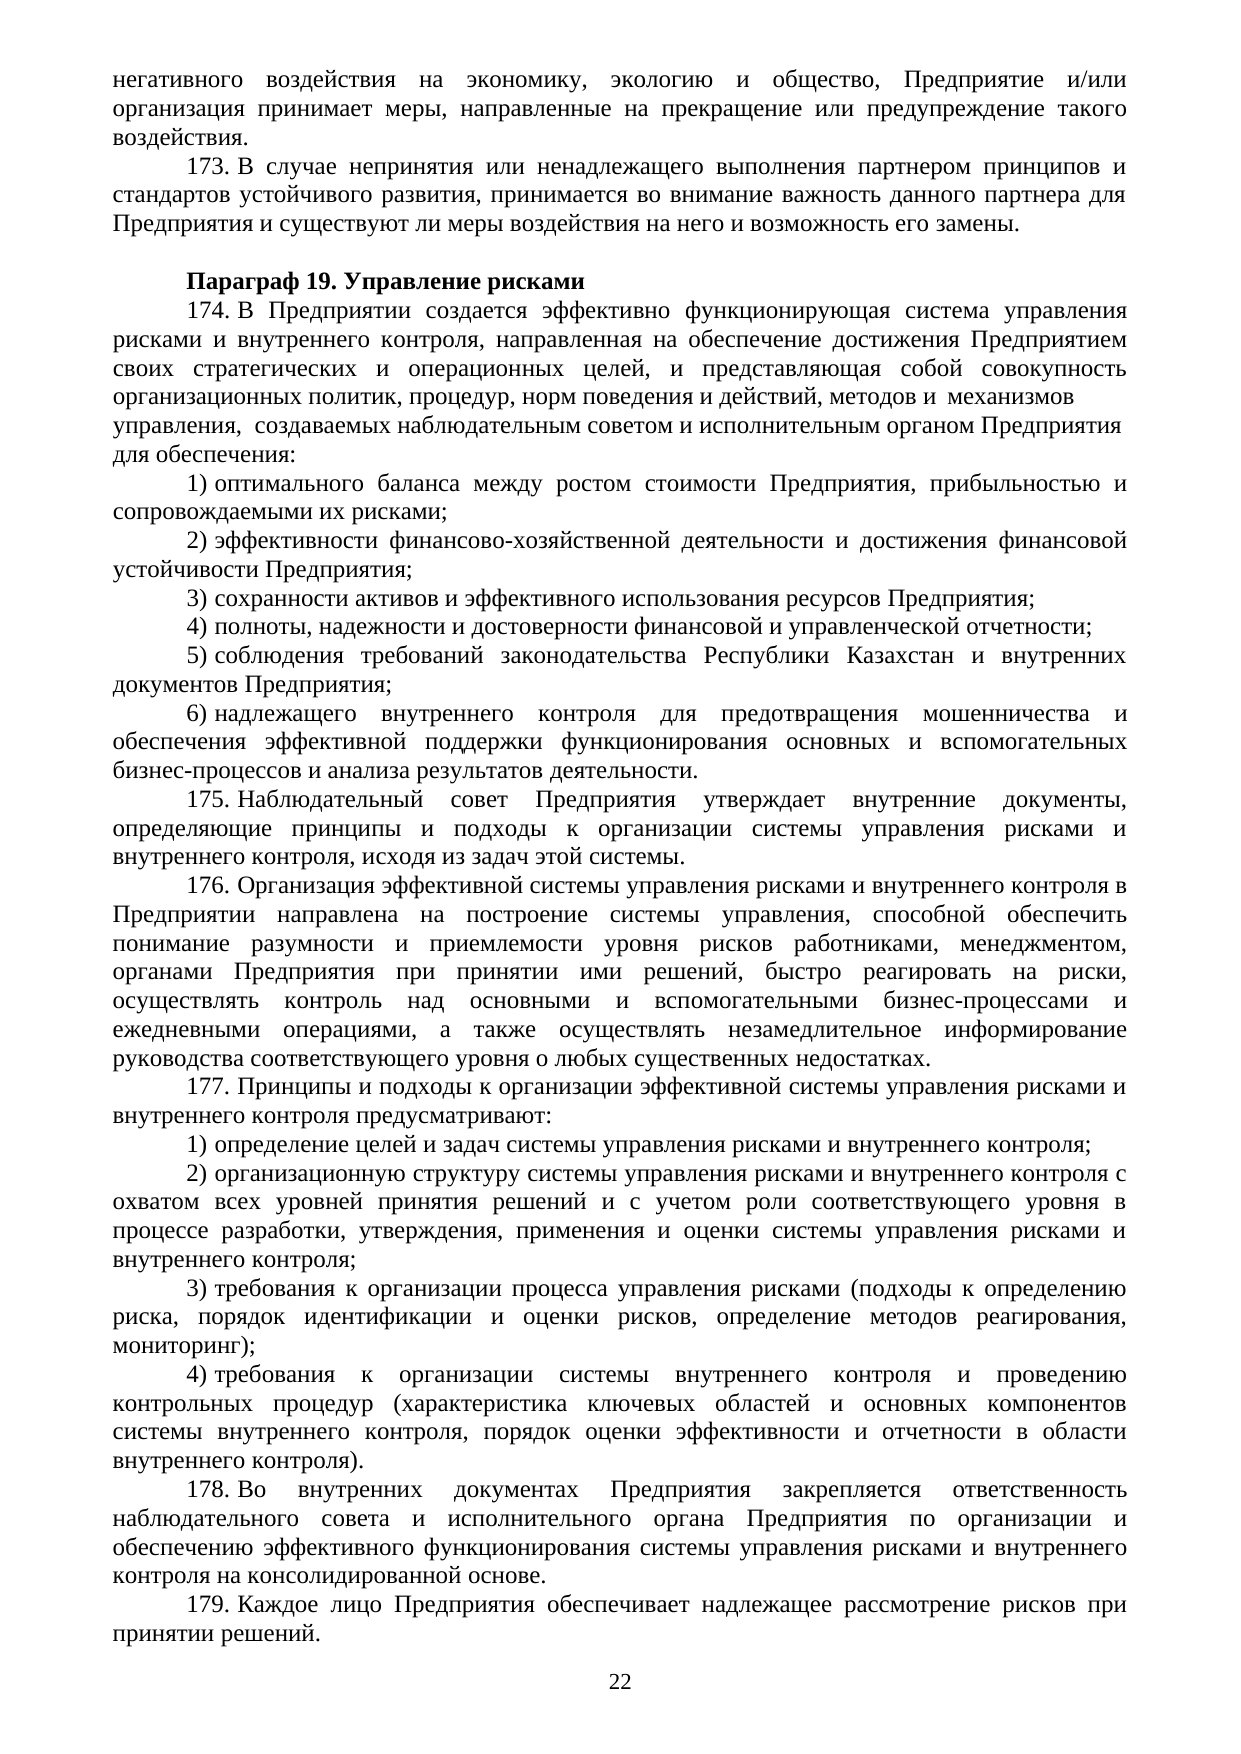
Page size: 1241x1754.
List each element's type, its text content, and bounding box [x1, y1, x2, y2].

list организационную структуру системы управления рисками и внутреннего контроля с охватом всех уровней принятия решений и с учетом роли соответствующего уровня в процессе разработки, утверждения, применения и оценки системы управления рисками и внутреннего контроля; [112, 1158, 1127, 1273]
list требования к организации системы внутреннего контроля и проведению контрольных процедур (характеристика ключевых областей и основных компонентов системы внутреннего контроля, порядок оценки эффективности и отчетности в области внутреннего контроля). [112, 1359, 1127, 1474]
list Принципы и подходы к организации эффективной системы управления рисками и внутреннего контроля предусматривают: [112, 1071, 1127, 1129]
list требования к организации процесса управления рисками (подходы к определению риска, порядок идентификации и оценки рисков, определение методов реагирования, мониторинг); [112, 1273, 1127, 1359]
list Каждое лицо Предприятия обеспечивает надлежащее рассмотрение рисков при принятии решений. [112, 1589, 1128, 1647]
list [112, 64, 1128, 151]
list эффективности финансово-хозяйственной деятельности и достижения финансовой устойчивости Предприятия; [113, 525, 1128, 583]
text управления, создаваемых наблюдательным советом и исполнительным органом Предприятия для обеспечения: [113, 410, 1142, 468]
list соблюдения требований законодательства Республики Казахстан и внутренних документов Предприятия; [113, 640, 1127, 698]
list В Предприятии создается эффективно функционирующая система управления рисками и внутреннего контроля, направленная на обеспечение достижения Предприятием своих стратегических и операционных целей, и представляющая собой совокупность организационных политик, процедур, норм поведения и действий, методов и механизмов [113, 295, 1128, 410]
subtitle Параграф 19. Управление рисками [186, 266, 1142, 295]
list Наблюдательный совет Предприятия утверждает внутренние документы, определяющие принципы и подходы к организации системы управления рисками и внутреннего контроля, исходя из задач этой системы. [112, 784, 1128, 870]
list надлежащего внутреннего контроля для предотвращения мошенничества и обеспечения эффективной поддержки функционирования основных и вспомогательных бизнес-процессов и анализа результатов деятельности. [112, 698, 1128, 784]
list сохранности активов и эффективного использования ресурсов Предприятия; [113, 583, 1142, 611]
list определение целей и задач системы управления рисками и внутреннего контроля; [112, 1129, 1142, 1158]
list В случае непринятия или ненадлежащего выполнения партнером принципов и стандартов устойчивого развития, принимается во внимание важность данного партнера для Предприятия и существуют ли меры воздействия на него и возможность его замены. [112, 151, 1127, 237]
list Организация эффективной системы управления рисками и внутреннего контроля в Предприятии направлена на построение системы управления, способной обеспечить понимание разумности и приемлемости уровня рисков работниками, менеджментом, органами Предприятия при принятии ими решений, быстро реагировать на риски, осуществлять контроль над основными и вспомогательными бизнес-процессами и ежедневными операциями, а также осуществлять незамедлительное информирование руководства соответствующего уровня о любых существенных недостатках. [112, 870, 1128, 1071]
list оптимального баланса между ростом стоимости Предприятия, прибыльностью и сопровождаемыми их рисками; [113, 468, 1128, 525]
list полноты, надежности и достоверности финансовой и управленческой отчетности; [113, 611, 1142, 640]
list Во внутренних документах Предприятия закрепляется ответственность наблюдательного совета и исполнительного органа Предприятия по организации и обеспечению эффективного функционирования системы управления рисками и внутреннего контроля на консолидированной основе. [112, 1474, 1128, 1589]
